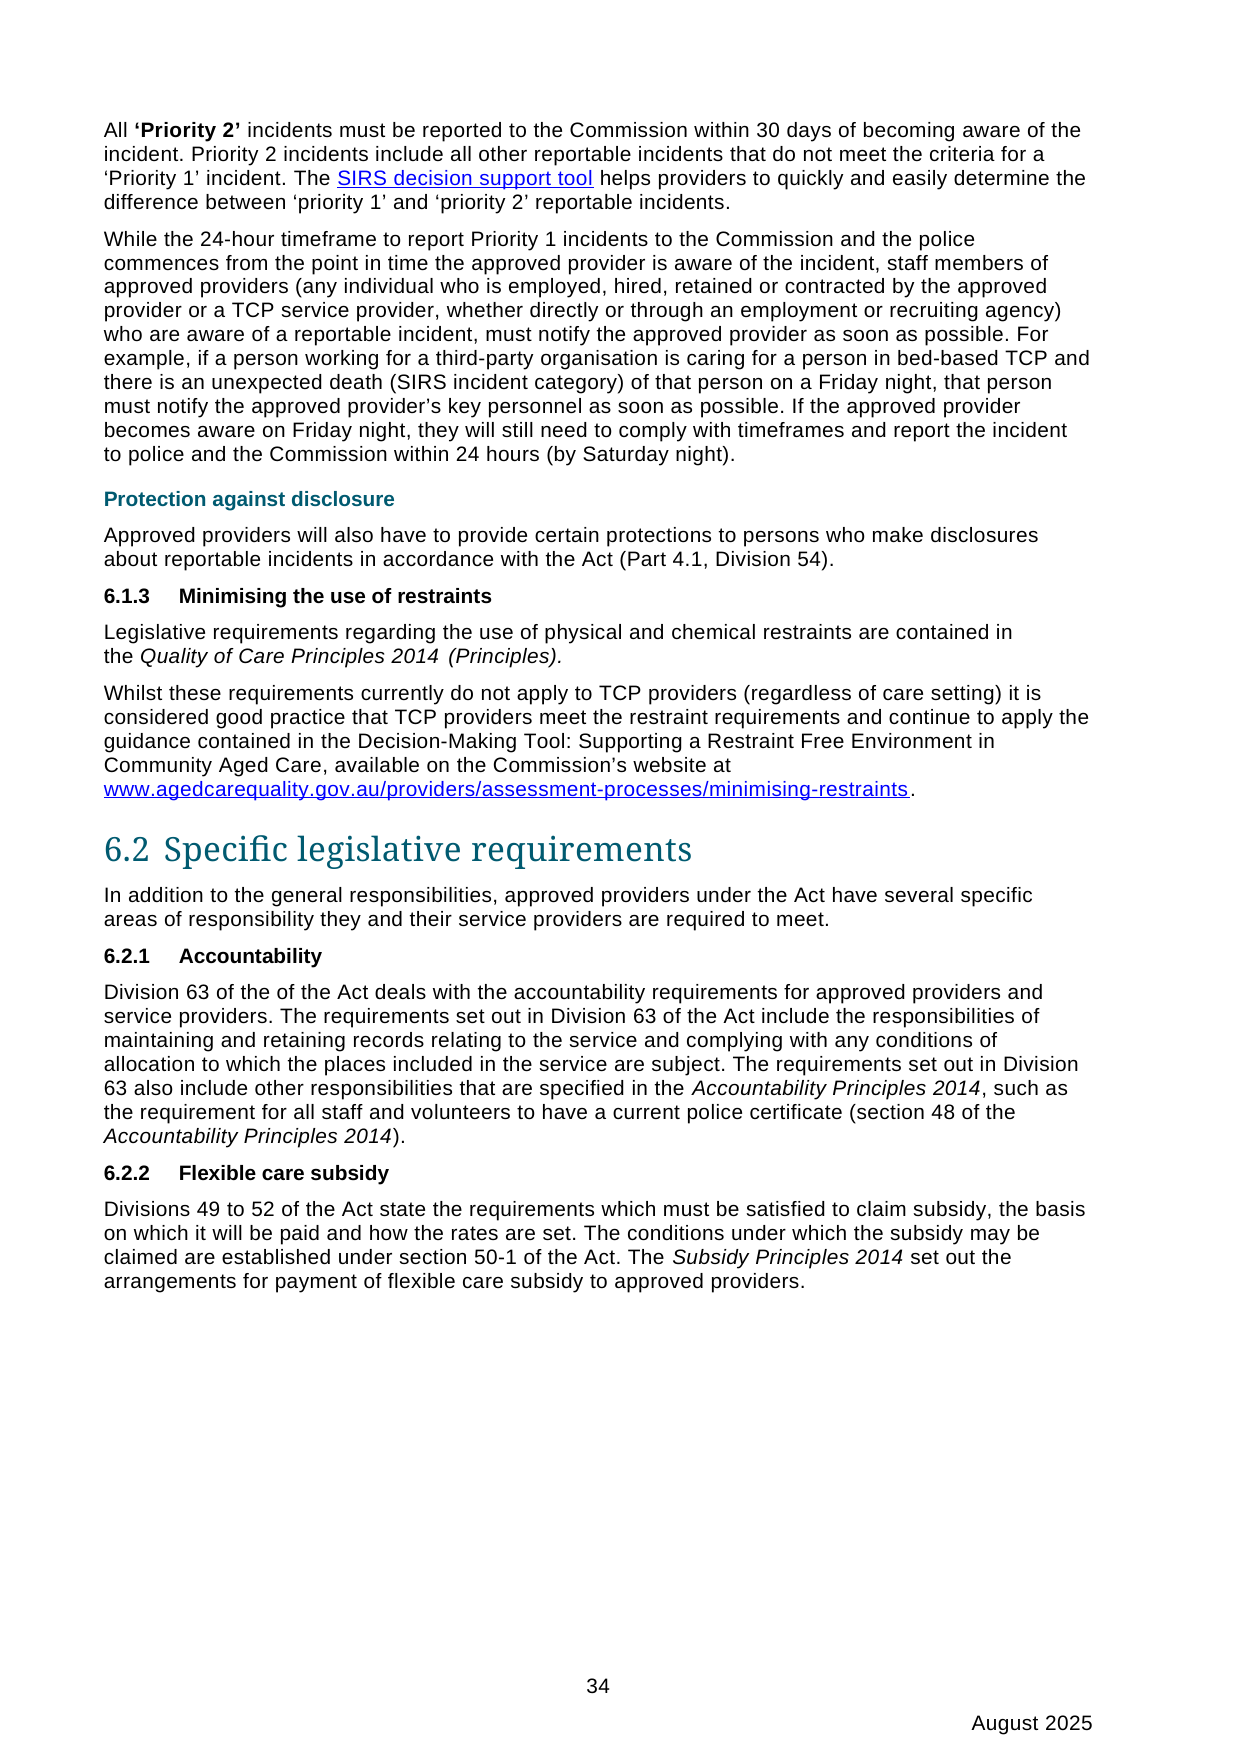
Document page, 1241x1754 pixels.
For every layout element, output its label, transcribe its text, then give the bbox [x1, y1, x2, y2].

text While the 24-hour timeframe to report Priority 1 incidents to the Commission and the police commences from the point in time the approved provider is aware of the incident, staff members of approved providers (any individual who is employed, hired, retained or contracted by the approved provider or a TCP service provider, whether directly or through an employment or recruiting agency) who are aware of a reportable incident, must notify the approved provider as soon as possible. For example, if a person working for a third-party organisation is caring for a person in bed-based TCP and there is an unexpected death (SIRS incident category) of that person on a Friday night, that person must notify the approved provider’s key personnel as soon as possible. If the approved provider becomes aware on Friday night, they will still need to comply with timeframes and report the incident to police and the Commission within 24 hours (by Saturday night). [103, 226, 1092, 466]
text Legislative requirements regarding the use of physical and chemical restraints are contained in the Quality of Care Principles 2014 (Principles). [103, 620, 1092, 668]
subtitle Protection against disclosure [103, 487, 1092, 511]
subtitle Accountability [103, 944, 1092, 968]
text All ‘Priority 2’ incidents must be reported to the Commission within 30 days of becoming aware of the incident. Priority 2 incidents include all other reportable incidents that do not meet the criteria for a ‘Priority 1’ incident. The SIRS decision support tool helps providers to quickly and easily determine the difference between ‘priority 1’ and ‘priority 2’ reportable incidents. [103, 118, 1092, 214]
text Whilst these requirements currently do not apply to TCP providers (regardless of care setting) it is considered good practice that TCP providers meet the restraint requirements and continue to apply the guidance contained in the Decision-Making Tool: Supporting a Restraint Free Environment in Community Aged Care, available on the Commission’s website at www.agedcarequality.gov.au/providers/assessment-processes/minimising-restraints. [103, 681, 1092, 800]
subtitle Specific legislative requirements [103, 825, 1092, 871]
text Division 63 of the of the Act deals with the accountability requirements for approved providers and service providers. The requirements set out in Division 63 of the Act include the responsibilities of maintaining and retaining records relating to the service and complying with any conditions of allocation to which the places included in the service are subject. The requirements set out in Division 63 also include other responsibilities that are specified in the Accountability Principles 2014, such as the requirement for all staff and volunteers to have a current police certificate (section 48 of the Accountability Principles 2014). [103, 980, 1092, 1148]
text Divisions 49 to 52 of the Act state the requirements which must be satisfied to claim subsidy, the basis on which it will be paid and how the rates are set. The conditions under which the subsidy may be claimed are established under section 50-1 of the Act. The Subsidy Principles 2014 set out the arrangements for payment of flexible care subsidy to approved providers. [103, 1197, 1092, 1293]
subtitle Flexible care subsidy [103, 1160, 1092, 1184]
subtitle Minimising the use of restraints [103, 584, 1092, 608]
text Approved providers will also have to provide certain protections to persons who make disclosures about reportable incidents in accordance with the Act (Part 4.1, Division 54). [103, 523, 1092, 571]
text In addition to the general responsibilities, approved providers under the Act have several specific areas of responsibility they and their service providers are required to meet. [103, 883, 1092, 931]
